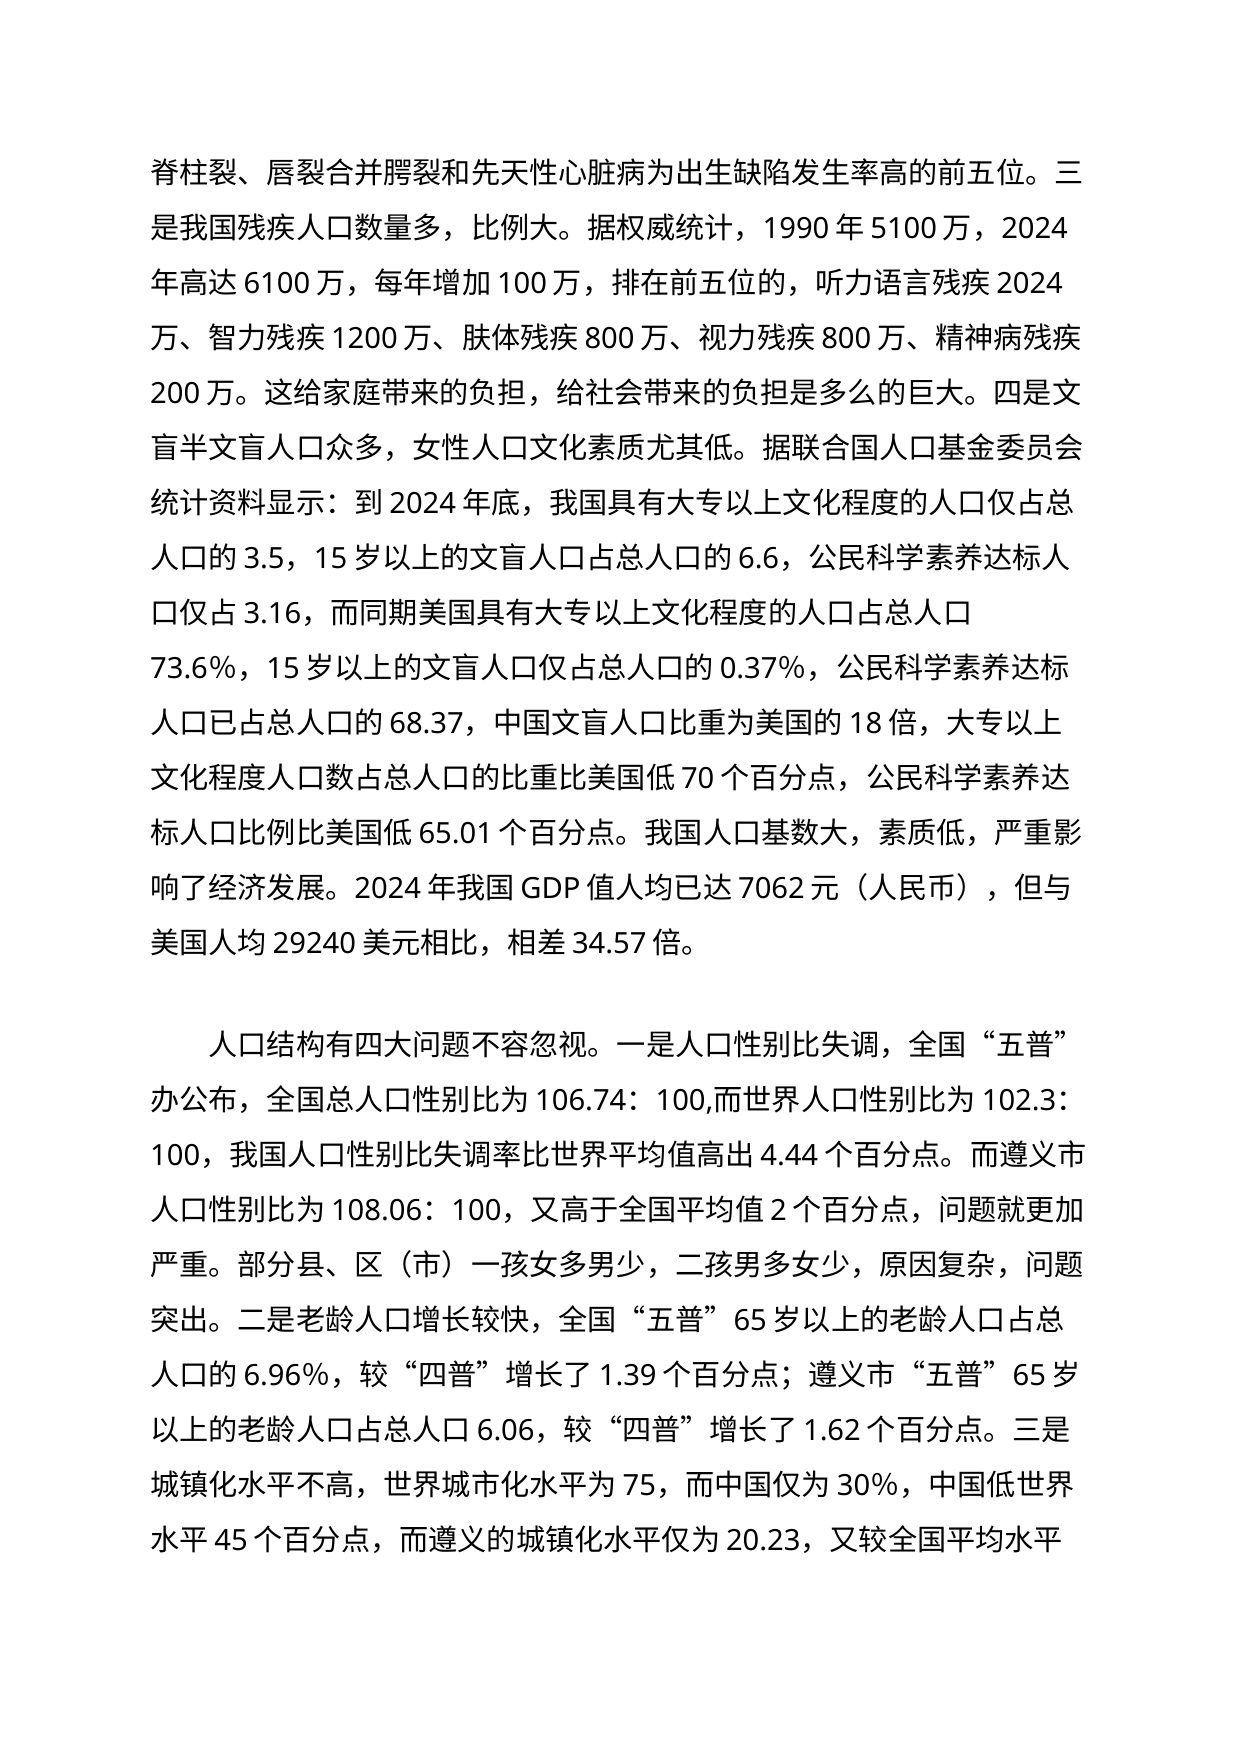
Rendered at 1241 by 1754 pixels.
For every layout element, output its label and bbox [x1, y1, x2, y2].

text [150, 150, 1090, 962]
text [150, 1022, 1090, 1559]
